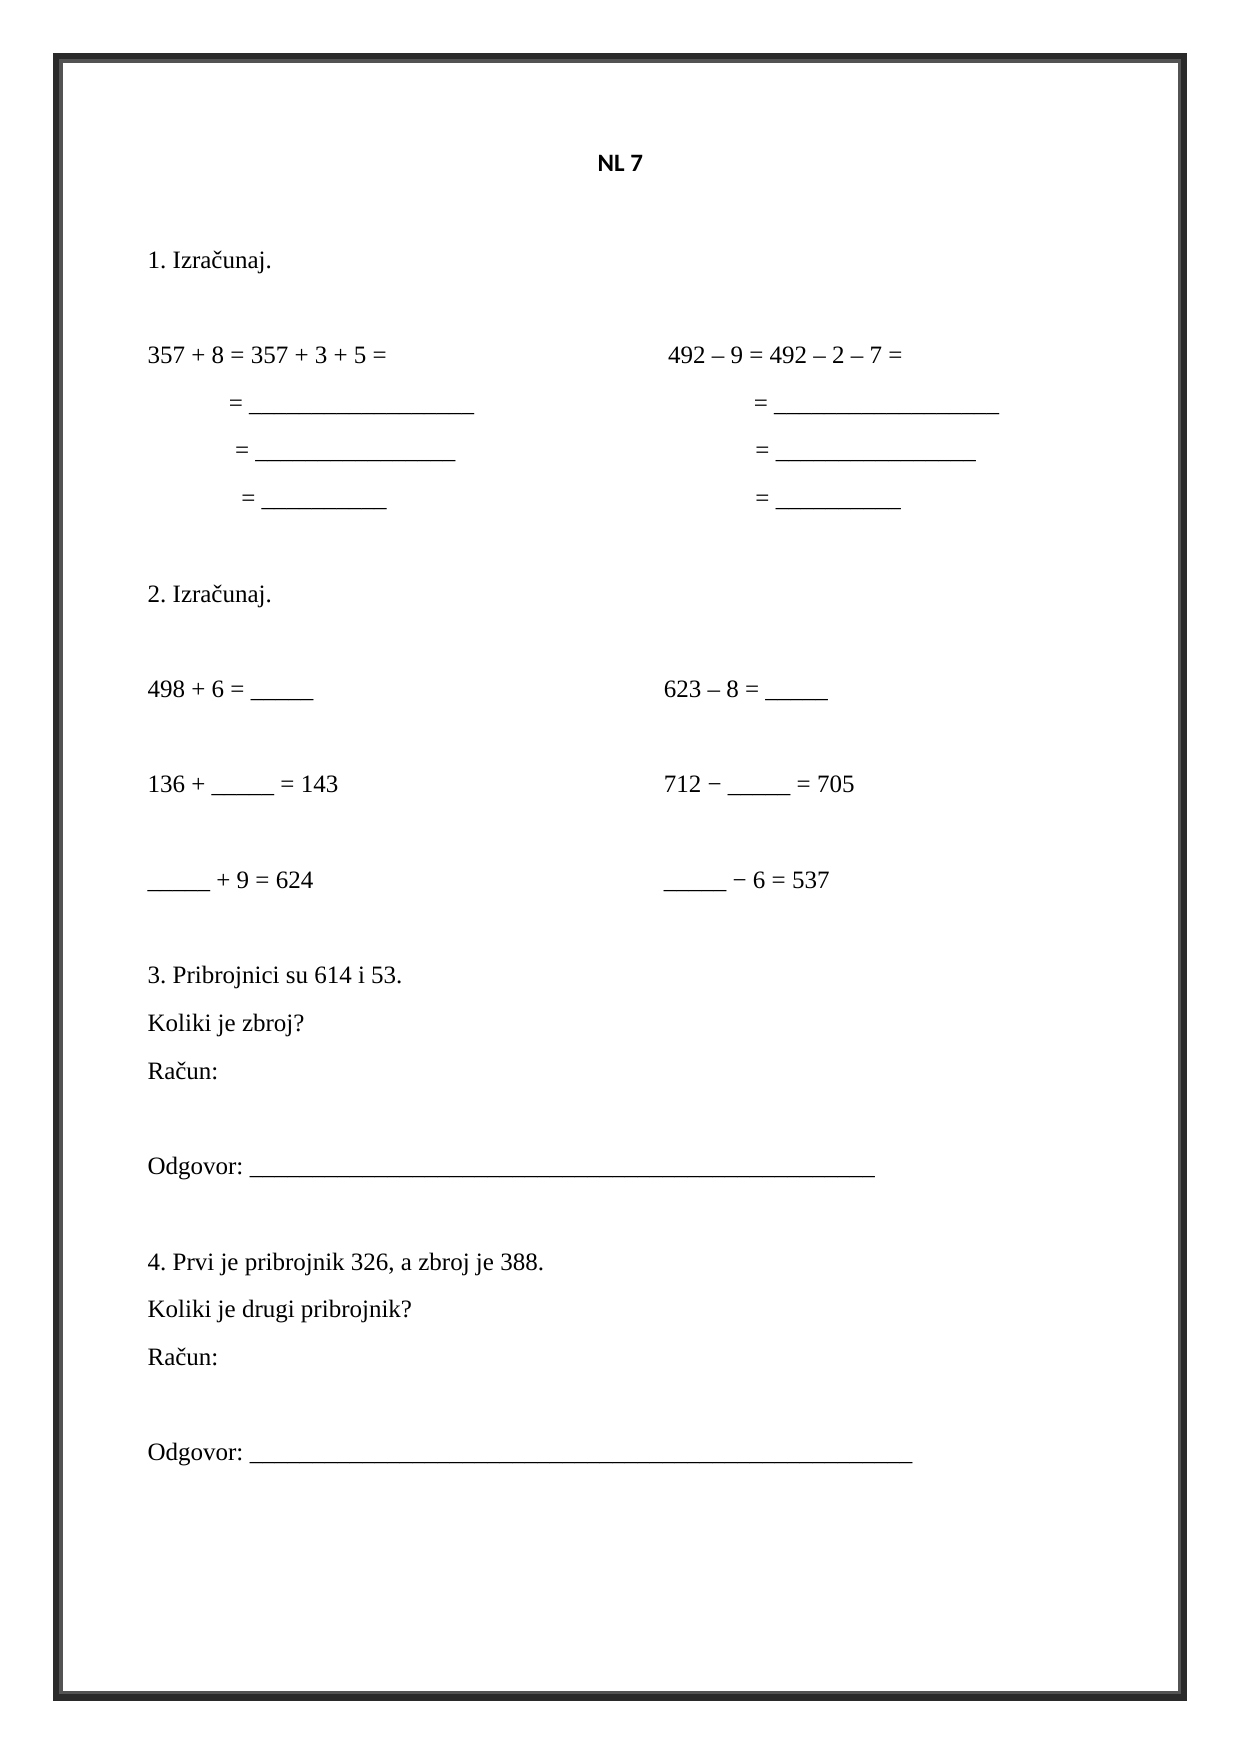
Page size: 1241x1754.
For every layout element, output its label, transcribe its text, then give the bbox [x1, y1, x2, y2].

text = __________ = __________ [147, 483, 1093, 512]
text 4. Prvi je pribrojnik 326, a zbroj je 388. [147, 1247, 1093, 1275]
text Račun: [147, 1342, 1093, 1371]
text Odgovor: __________________________________________________ [147, 1151, 1093, 1180]
text NL 7 [147, 147, 1093, 178]
text 2. Izračunaj. [147, 579, 1093, 607]
text _____ + 9 = 624 _____ − 6 = 537 [147, 865, 1093, 894]
text Račun: [147, 1056, 1093, 1084]
text Odgovor: _____________________________________________________ [147, 1437, 1093, 1466]
text 498 + 6 = _____ 623 – 8 = _____ [147, 674, 1093, 703]
text 3. Pribrojnici su 614 i 53. [147, 960, 1093, 989]
text 136 + _____ = 143 712 − _____ = 705 [147, 769, 1093, 798]
text = ________________ = ________________ [147, 436, 1093, 464]
text 357 + 8 = 357 + 3 + 5 = 492 – 9 = 492 – 2 – 7 = [147, 340, 1093, 369]
text Koliki je drugi pribrojnik? [147, 1294, 1093, 1323]
text Koliki je zbroj? [147, 1008, 1093, 1037]
text 1. Izračunaj. [147, 245, 1093, 273]
text = __________________ = __________________ [147, 388, 1093, 417]
